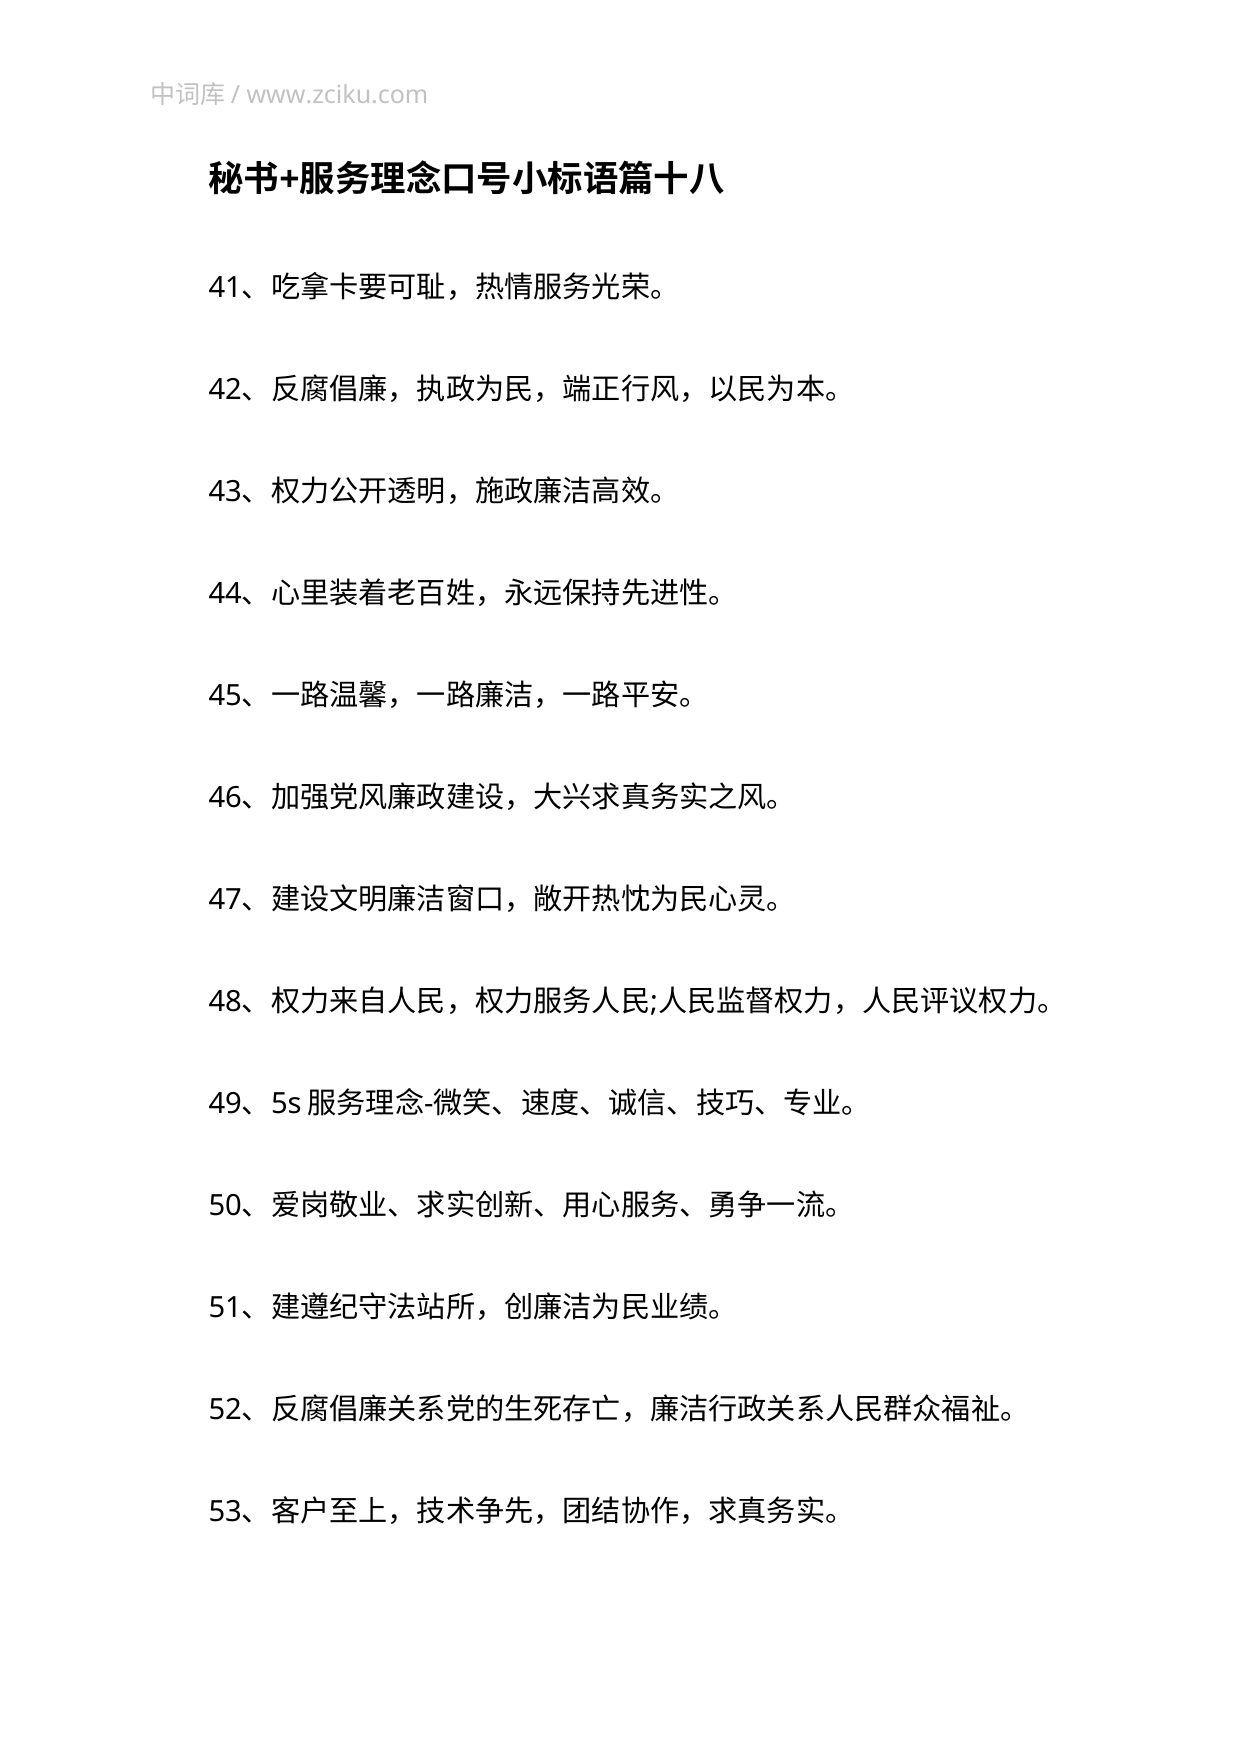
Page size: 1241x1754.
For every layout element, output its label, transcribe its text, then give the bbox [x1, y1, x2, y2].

text 52、反腐倡廉关系党的生死存亡，廉洁行政关系人民群众福祉。 [150, 1385, 1090, 1428]
text 44、心里装着老百姓，永远保持先进性。 [150, 569, 1090, 612]
text 秘书+服务理念口号小标语篇十八 [150, 150, 1090, 201]
text 48、权力来自人民，权力服务人民;人民监督权力，人民评议权力。 [150, 977, 1090, 1020]
text 42、反腐倡廉，执政为民，端正行风，以民为本。 [150, 366, 1090, 408]
text 45、一路温馨，一路廉洁，一路平安。 [150, 671, 1090, 714]
text 50、爱岗敬业、求实创新、用心服务、勇争一流。 [150, 1181, 1090, 1224]
text 41、吃拿卡要可耻，热情服务光荣。 [150, 263, 1090, 306]
text 46、加强党风廉政建设，大兴求真务实之风。 [150, 773, 1090, 816]
text 49、5s服务理念-微笑、速度、诚信、技巧、专业。 [150, 1079, 1090, 1122]
text 51、建遵纪守法站所，创廉洁为民业绩。 [150, 1283, 1090, 1326]
text 47、建设文明廉洁窗口，敞开热忱为民心灵。 [150, 875, 1090, 918]
text 43、权力公开透明，施政廉洁高效。 [150, 467, 1090, 510]
text 53、客户至上，技术争先，团结协作，求真务实。 [150, 1487, 1090, 1530]
